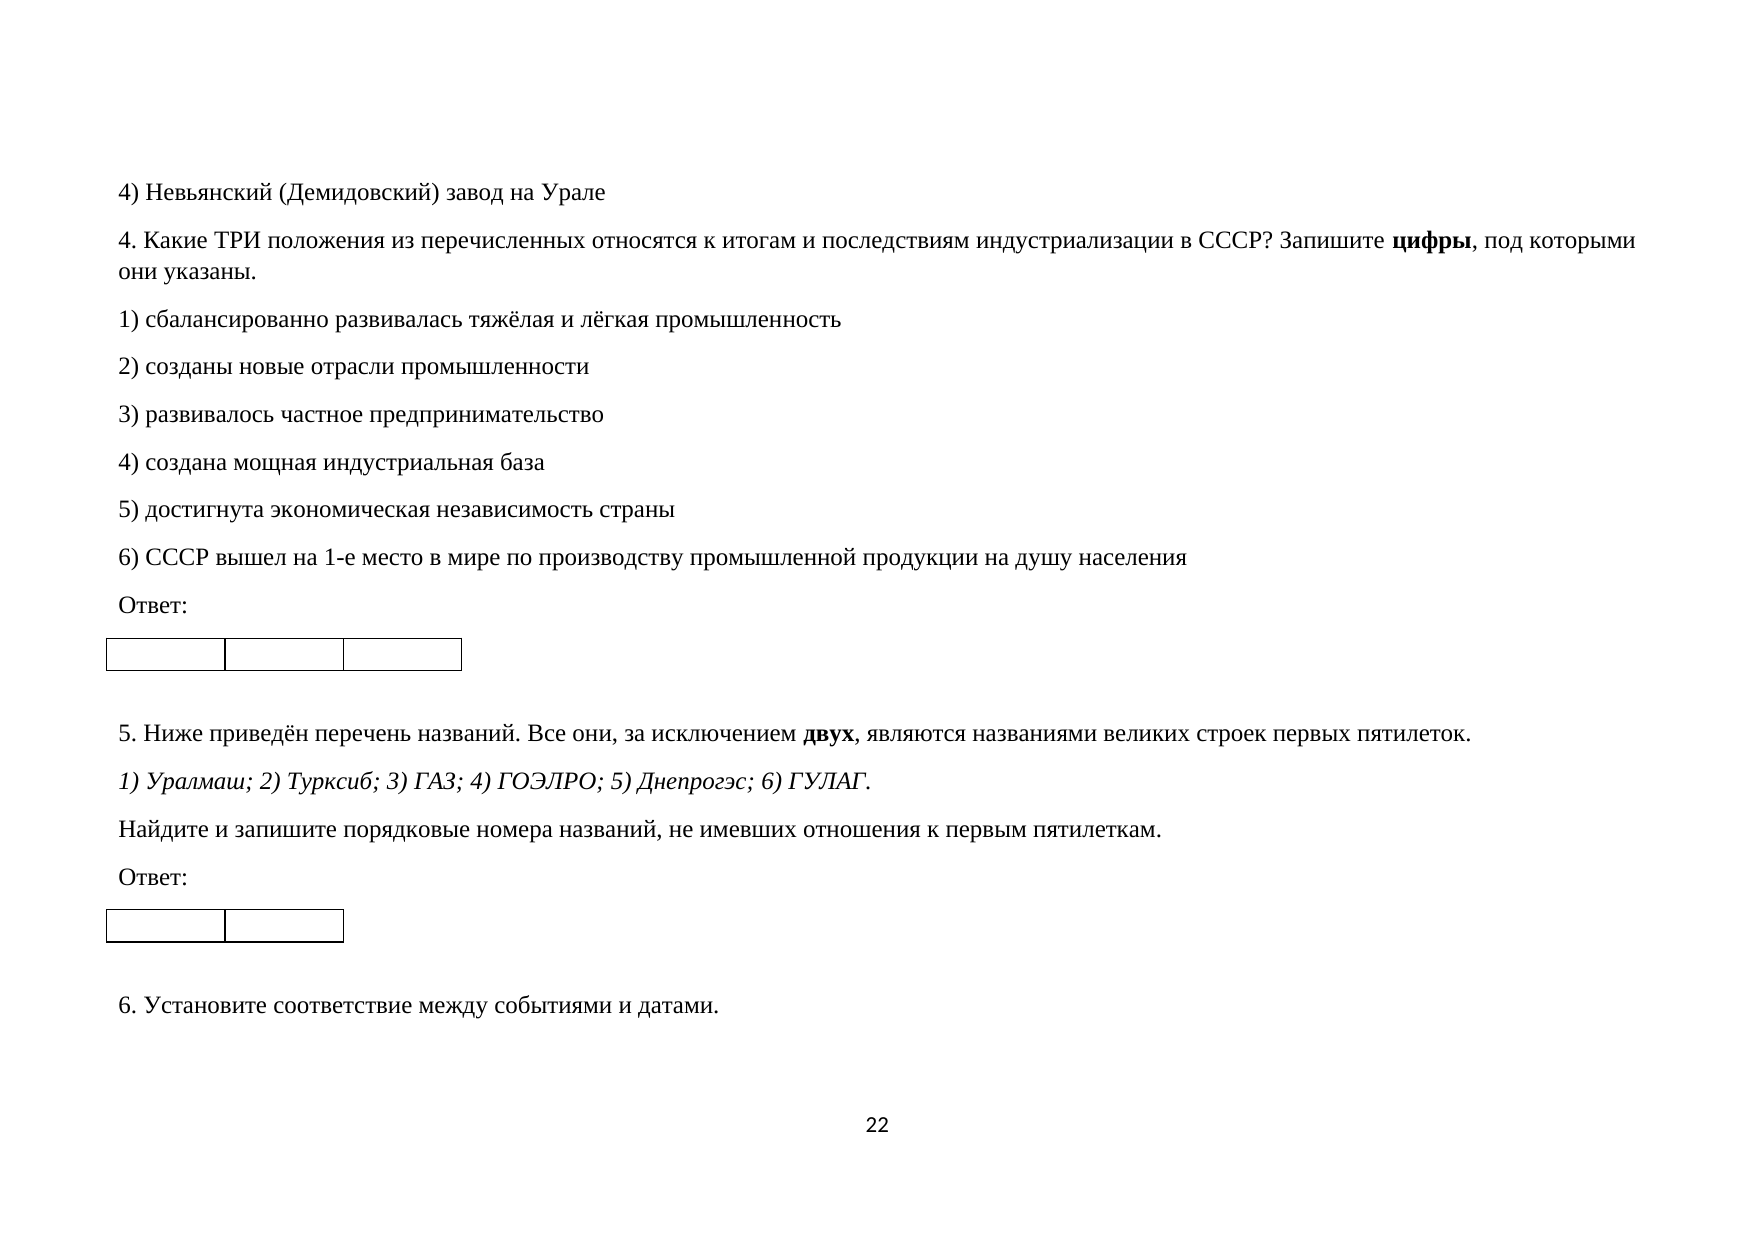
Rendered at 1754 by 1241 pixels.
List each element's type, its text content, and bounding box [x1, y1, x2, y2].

table_header [226, 910, 343, 941]
text 5) достигнута экономическая независимость страны [118, 494, 1636, 523]
text 4. Какие ТРИ положения из перечисленных относятся к итогам и последствиям индустриализации в СССР? Запишите цифры, под которыми они указаны. [118, 225, 1636, 285]
text 4) создана мощная индустриальная база [118, 447, 1636, 476]
table_header [344, 639, 461, 670]
text 1) Уралмаш; 2) Турксиб; 3) ГАЗ; 4) ГОЭЛРО; 5) Днепрогэс; 6) ГУЛАГ. [118, 766, 1636, 795]
text 4) Невьянский (Демидовский) завод на Урале [118, 177, 1636, 206]
text Найдите и запишите порядковые номера названий, не имевших отношения к первым пятилеткам. [118, 814, 1636, 843]
text 6) СССР вышел на 1-е место в мире по производству промышленной продукции на душу населения [118, 542, 1636, 571]
table_header [107, 639, 224, 670]
text Ответ: [118, 862, 1636, 890]
text 1) сбалансированно развивалась тяжёлая и лёгкая промышленность [118, 304, 1636, 332]
text 3) развивалось частное предпринимательство [118, 399, 1636, 428]
text Ответ: [118, 590, 1636, 619]
table_header [226, 639, 343, 670]
table_header [107, 910, 224, 941]
text 5. Ниже приведён перечень названий. Все они, за исключением двух, являются названиями великих строек первых пятилеток. [118, 718, 1636, 747]
text 6. Установите соответствие между событиями и датами. [118, 990, 1636, 1019]
text 2) созданы новые отрасли промышленности [118, 351, 1636, 380]
